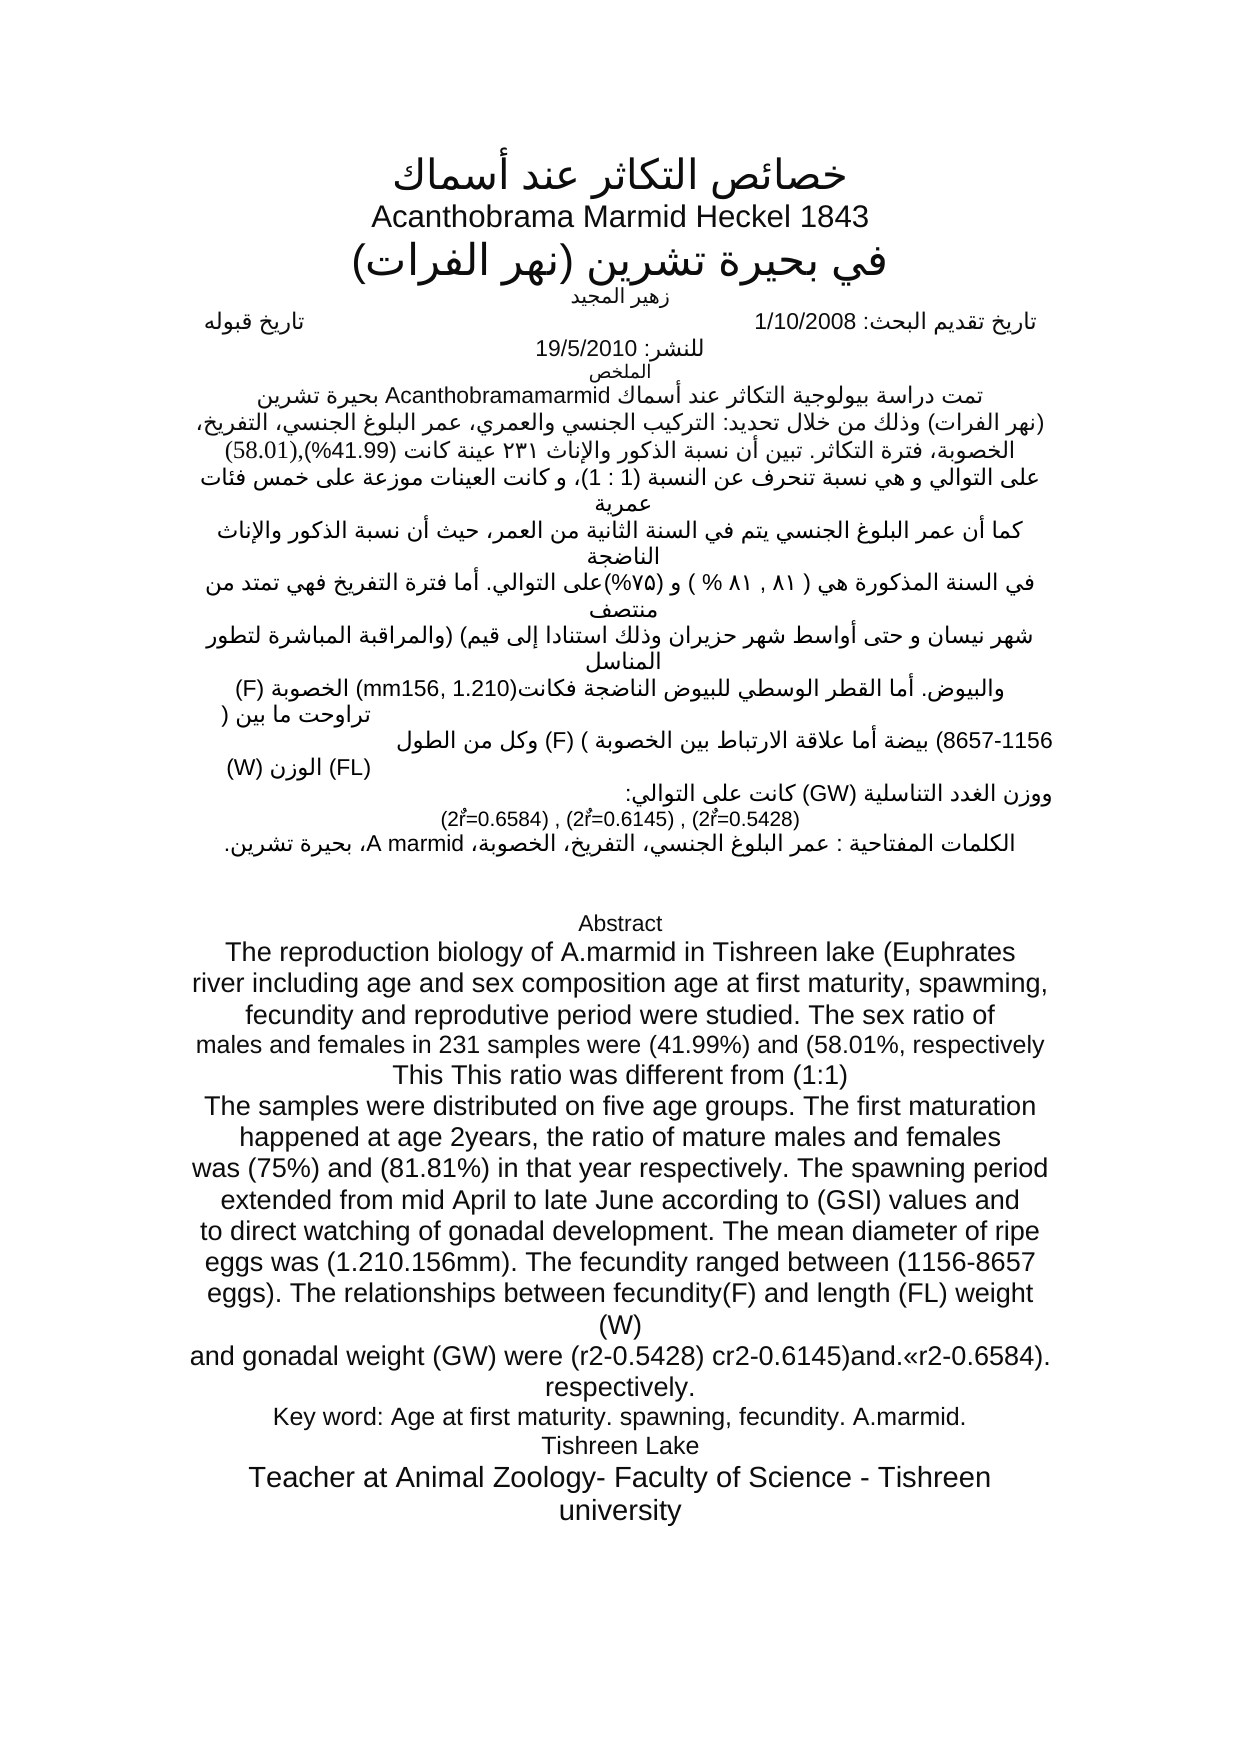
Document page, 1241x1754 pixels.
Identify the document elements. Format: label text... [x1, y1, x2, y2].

text على التوالي و هي نسبة تنحرف عن النسبة (1 : 1)، و كانت العينات موزعة على خمس فئات عمرية [187, 464, 1053, 517]
text زهير المجيد [187, 284, 1053, 308]
text The samples were distributed on five age groups. The first maturation [187, 1090, 1053, 1121]
text Key word: Age at first maturity. spawning, fecundity. A.marmid. [187, 1402, 1053, 1431]
text في السنة المذكورة هي ( ۸۱ , ۸۱ % ) و (۷۵%)على التوالي. أما فترة التفريخ فهي تمتد من منتصف [187, 569, 1053, 622]
text شهر نیسان و حتى أواسط شهر حزيران وذلك استنادا إلى قيم) (والمراقبة المباشرة لتطور المناسل [187, 622, 1053, 675]
text Abstract [187, 910, 1053, 936]
text الكلمات المفتاحية : عمر البلوغ الجنسي، التفريخ، الخصوبة، A marmid، بحيرة تشرين. [187, 830, 1053, 857]
text والبيوض. أما القطر الوسطي للبيوض الناضجة فكانت(1.210 ,mm156) الخصوبة (F) [187, 675, 1053, 701]
text fecundity and reprodutive period were studied. The sex ratio of [187, 999, 1053, 1030]
text was (75%) and (81.81%) in that year respectively. The spawning period [187, 1152, 1053, 1184]
text eggs was (1.210.156mm). The fecundity ranged between (1156-8657 [187, 1246, 1053, 1277]
text (FL) الوزن (W) ووزن الغدد التناسلية (GW) كانت على التوالي: [187, 754, 1053, 806]
text في بحيرة تشرين (نهر الفرات) [187, 234, 1053, 284]
text Acanthobrama Marmid Heckel 1843 [187, 198, 1053, 234]
text The reproduction biology of A.marmid in Tishreen lake (Euphrates [187, 936, 1053, 967]
text extended from mid April to late June according to (GSI) values and [187, 1184, 1053, 1215]
text (2ٌr=0.5428) , (2ٌr=0.6145) , (2ٌr=0.6584) [187, 806, 1053, 830]
text تاريخ تقديم البحث: 1/10/2008 تاریخ قبوله للنشر: 19/5/2010 [187, 308, 1053, 361]
text happened at age 2years, the ratio of mature males and females [187, 1121, 1053, 1152]
text to direct watching of gonadal development. The mean diameter of ripe [187, 1215, 1053, 1246]
text and gonadal weight (GW) were (r2-0.5428) cr2-0.6145)and.«r2-0.6584). [187, 1340, 1053, 1371]
text (نهر الفرات) وذلك من خلال تحديد: التركيب الجنسي والعمري، عمر البلوغ الجنسي، التفريخ، [187, 409, 1053, 435]
text Teacher at Animal Zoology- Faculty of Science - Tishreen university [187, 1460, 1053, 1527]
text الملخص [187, 361, 1053, 382]
text الخصوبة، فترة التكاثر. تبين أن نسبة الذكور والإناث ۲۳۱ عينة كانت (41.99%),(58.01) [187, 435, 1053, 464]
text تراوحت ما بين (1156-8657) بيضة أما علاقة الارتباط بين الخصوبة ) (F) وكل من الطول [187, 701, 1053, 754]
text males and females in 231 samples were (41.99%) and (58.01%, respectively [187, 1030, 1053, 1059]
text eggs). The relationships between fecundity(F) and length (FL) weight (W) [187, 1277, 1053, 1340]
text river including age and sex composition age at first maturity, spawming, [187, 967, 1053, 999]
text كما أن عمر البلوغ الجنسي يتم في السنة الثانية من العمر، حيث أن نسبة الذكور والإناث الناضجة [187, 517, 1053, 569]
text خصائص التكاثر عند أسماك [187, 150, 1053, 198]
text تمت دراسة بيولوجية التكاثر عند أسماك Acanthobramamarmid بحيرة تشرين [187, 382, 1053, 409]
text Tishreen Lake [187, 1431, 1053, 1460]
text respectively. [187, 1371, 1053, 1402]
text This This ratio was different from (1:1) [187, 1059, 1053, 1090]
